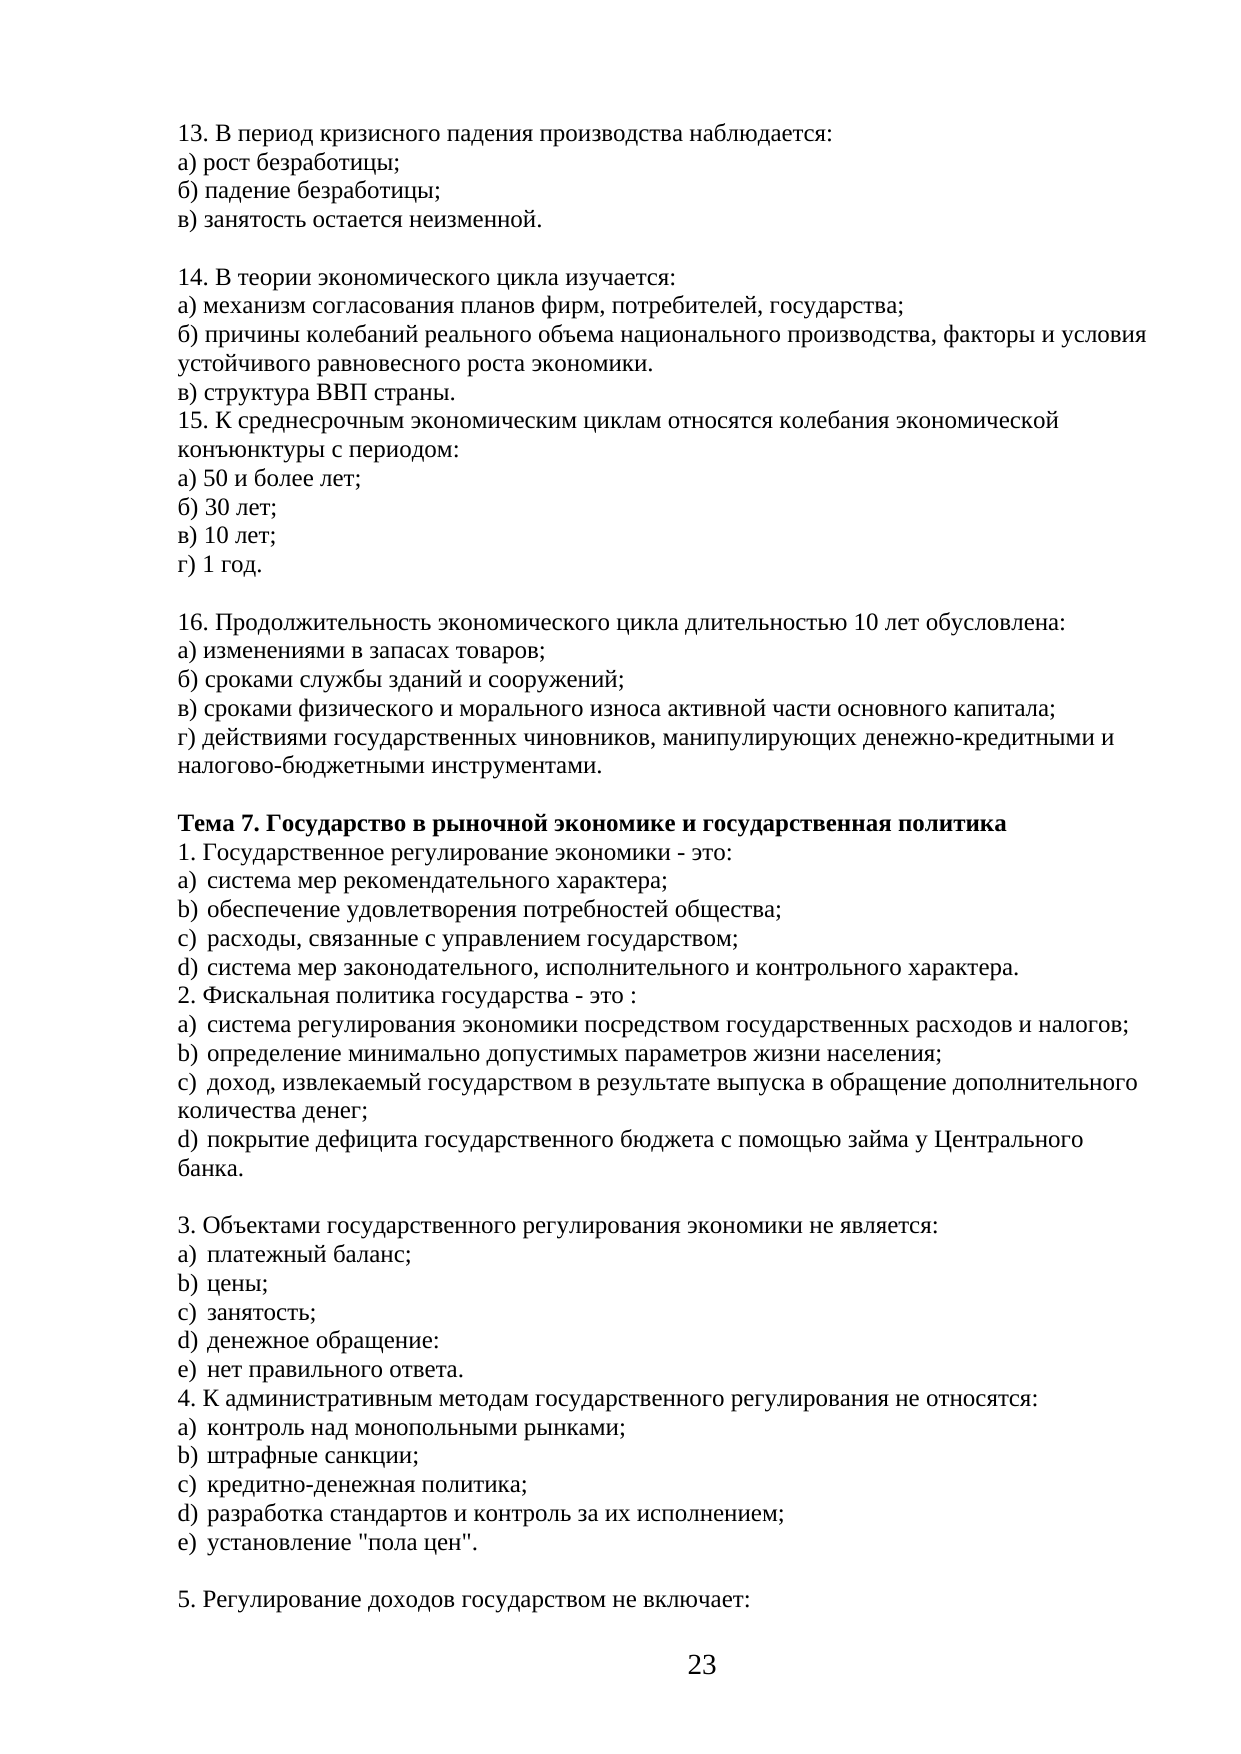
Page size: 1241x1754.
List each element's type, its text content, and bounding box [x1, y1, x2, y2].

list разработка стандартов и контроль за их исполнением; [177, 1498, 1152, 1527]
list штрафные санкции; [177, 1441, 1152, 1469]
text в) сроками физического и морального износа активной части основного капитала; [177, 693, 1152, 722]
list кредитно-денежная политика; [177, 1469, 1152, 1498]
list определение минимально допустимых параметров жизни населения; [177, 1038, 1152, 1067]
text 14. В теории экономического цикла изучается: а) механизм согласования планов фирм, потребителей, государства; б) причины колебаний реального объема национального производства, факторы и условия устойчивого равновесного роста экономики. в) структура ВВП страны. [177, 262, 1152, 406]
text 2. Фискальная политика государства - это : [177, 981, 1152, 1009]
text 15. К среднесрочным экономическим циклам относятся колебания экономической конъюнктуры с периодом: а) 50 и более лет; б) 30 лет; в) 10 лет; г) 1 год. [177, 406, 1152, 578]
list контроль над монопольными рынками; [177, 1412, 1152, 1441]
list платежный баланс; [177, 1239, 1152, 1268]
list расходы, связанные с управлением государством; [177, 923, 1152, 952]
text а) изменениями в запасах товаров; [177, 636, 1152, 664]
list занятость; [177, 1297, 1152, 1326]
list система мер рекомендательного характера; [177, 866, 1152, 894]
text 16. Продолжительность экономического цикла длительностью 10 лет обусловлена: [177, 607, 1152, 636]
list цены; [177, 1268, 1152, 1297]
text 4. К административным методам государственного регулирования не относятся: [177, 1383, 1152, 1412]
text 13. В период кризисного падения производства наблюдается: а) рост безработицы; б) падение безработицы; в) занятость остается неизменной. [177, 118, 1152, 233]
list система мер законодательного, исполнительного и контрольного характера. [177, 952, 1152, 981]
list доход, извлекаемый государством в результате выпуска в обращение дополнительного количества денег; [177, 1067, 1152, 1124]
list обеспечение удовлетворения потребностей общества; [177, 894, 1152, 923]
text 3. Объектами государственного регулирования экономики не является: [177, 1211, 1152, 1239]
list система регулирования экономики посредством государственных расходов и налогов; [177, 1009, 1152, 1038]
text 5. Регулирование доходов государством не включает: [177, 1584, 1152, 1613]
list покрытие дефицита государственного бюджета с помощью займа у Центрального банка. [177, 1124, 1152, 1182]
text Тема 7. Государство в рыночной экономике и государственная политика [177, 808, 1152, 837]
text 1. Государственное регулирование экономики - это: [177, 837, 1152, 866]
list нет правильного ответа. [177, 1354, 1152, 1383]
list установление "пола цен". [177, 1527, 1152, 1556]
text б) сроками службы зданий и сооружений; [177, 664, 1152, 693]
list денежное обращение: [177, 1326, 1152, 1354]
text г) действиями государственных чиновников, манипулирующих денежно-кредитными и налогово-бюджетными инструментами. [177, 722, 1152, 779]
